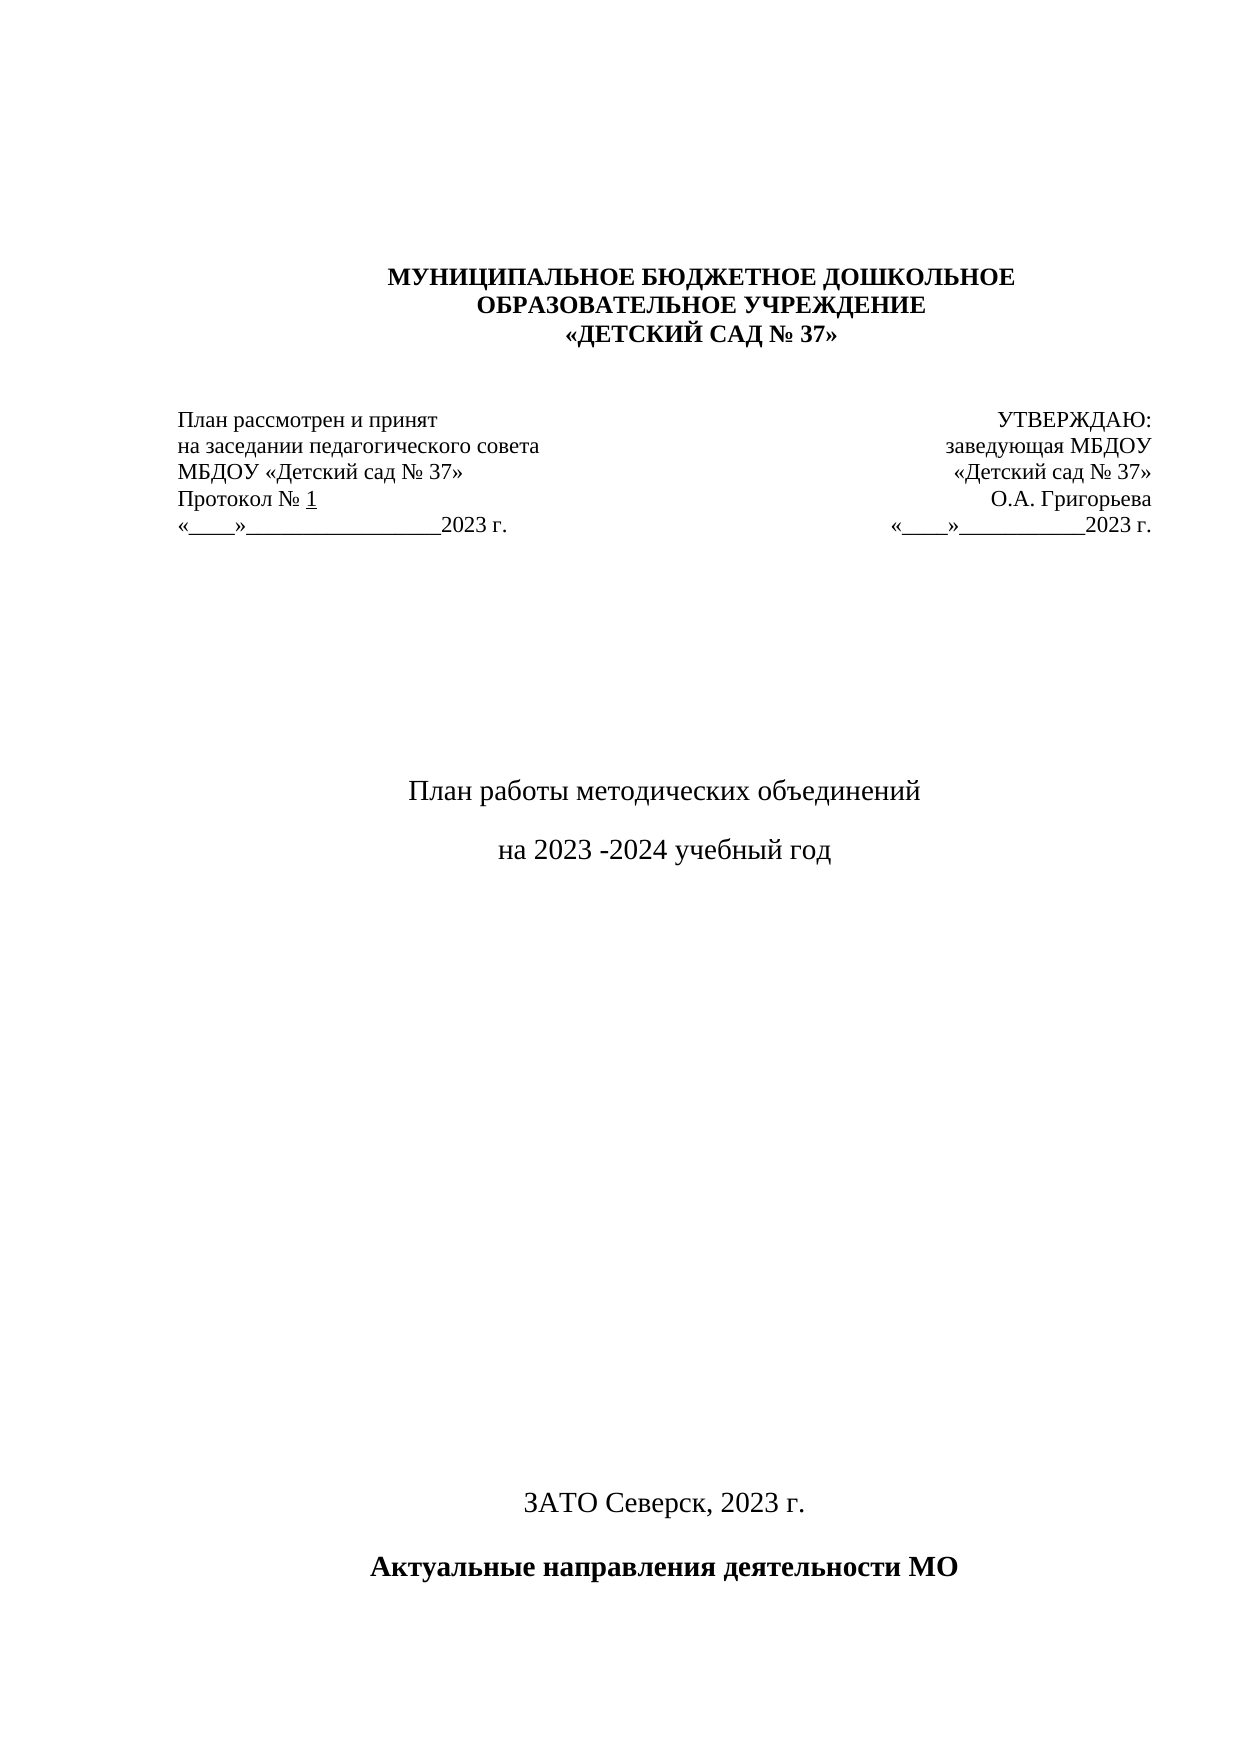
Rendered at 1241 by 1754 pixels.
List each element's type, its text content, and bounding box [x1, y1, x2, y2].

text МУНИЦИПАЛЬНОЕ БЮДЖЕТНОЕ ДОШКОЛЬНОЕ [177, 262, 1152, 291]
text ОБРАЗОВАТЕЛЬНОЕ УЧРЕЖДЕНИЕ [177, 291, 1152, 319]
text «ДЕТСКИЙ САД № 37» [177, 319, 1152, 348]
table_header План рассмотрен и принят на заседании педагогического совета МБДОУ «Детский сад № 37» Протокол № 1 «____»_________________2023 г. [166, 406, 671, 537]
text План работы методических объединений [177, 773, 1152, 807]
text ЗАТО Северск, 2023 г. [177, 1486, 1152, 1519]
text Актуальные направления деятельности МО [177, 1549, 1152, 1583]
table_header УТВЕРЖДАЮ: заведующая МБДОУ «Детский сад № 37» О.А. Григорьева «____»___________2023 г. [671, 406, 1163, 537]
text на 2023 -2024 учебный год [177, 832, 1152, 866]
